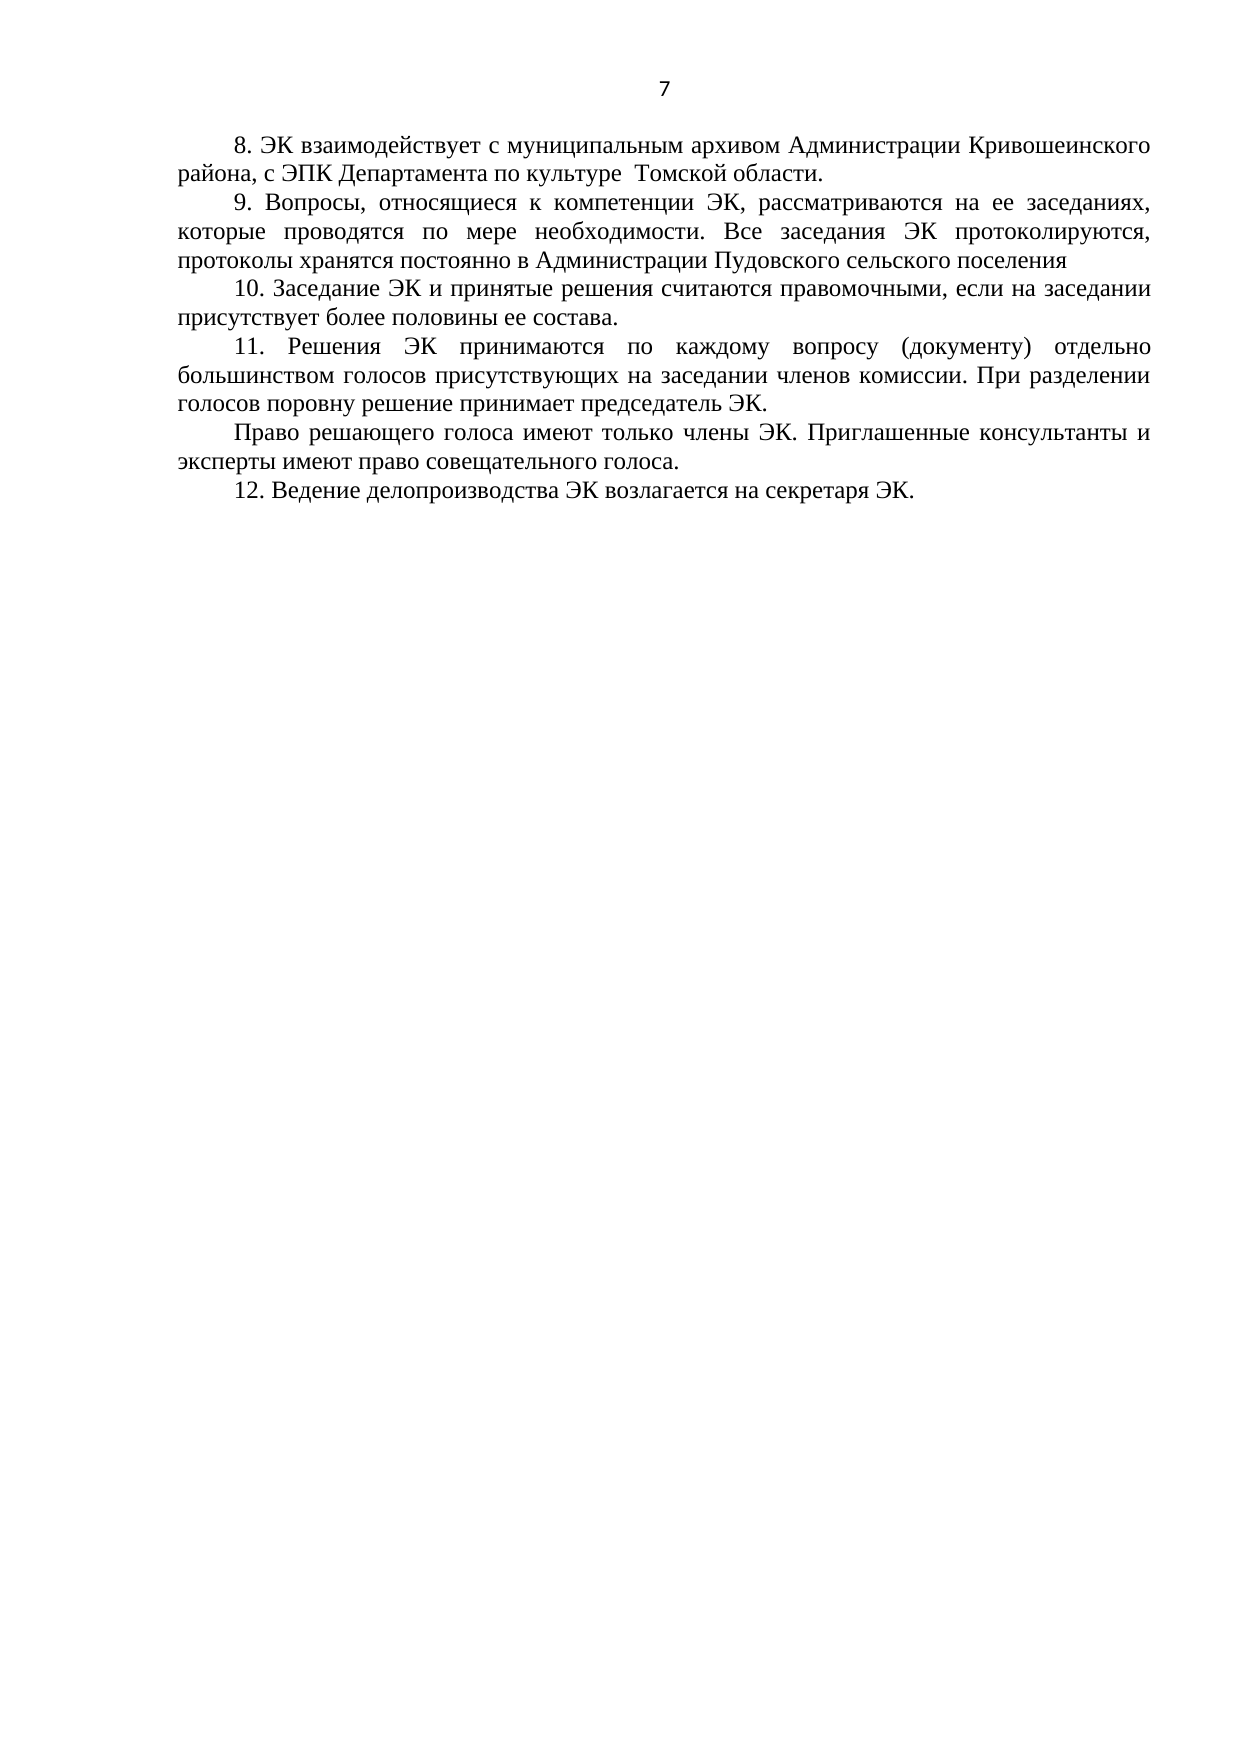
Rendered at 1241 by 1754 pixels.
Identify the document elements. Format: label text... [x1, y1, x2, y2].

text 8. ЭК взаимодействует с муниципальным архивом Администрации Кривошеинского района, с ЭПК Департамента по культуре Томской области. [177, 130, 1152, 187]
text 12. Ведение делопроизводства ЭК возлагается на секретаря ЭК. [177, 475, 1152, 503]
text Право решающего голоса имеют только члены ЭК. Приглашенные консультанты и эксперты имеют право совещательного голоса. [177, 417, 1152, 475]
text 11. Решения ЭК принимаются по каждому вопросу (документу) отдельно большинством голосов присутствующих на заседании членов комиссии. При разделении голосов поровну решение принимает председатель ЭК. [177, 331, 1152, 417]
text 10. Заседание ЭК и принятые решения считаются правомочными, если на заседании присутствует более половины ее состава. [177, 273, 1152, 331]
text 9. Вопросы, относящиеся к компетенции ЭК, рассматриваются на ее заседаниях, которые проводятся по мере необходимости. Все заседания ЭК протоколируются, протоколы хранятся постоянно в Администрации Пудовского сельского поселения [177, 187, 1152, 273]
